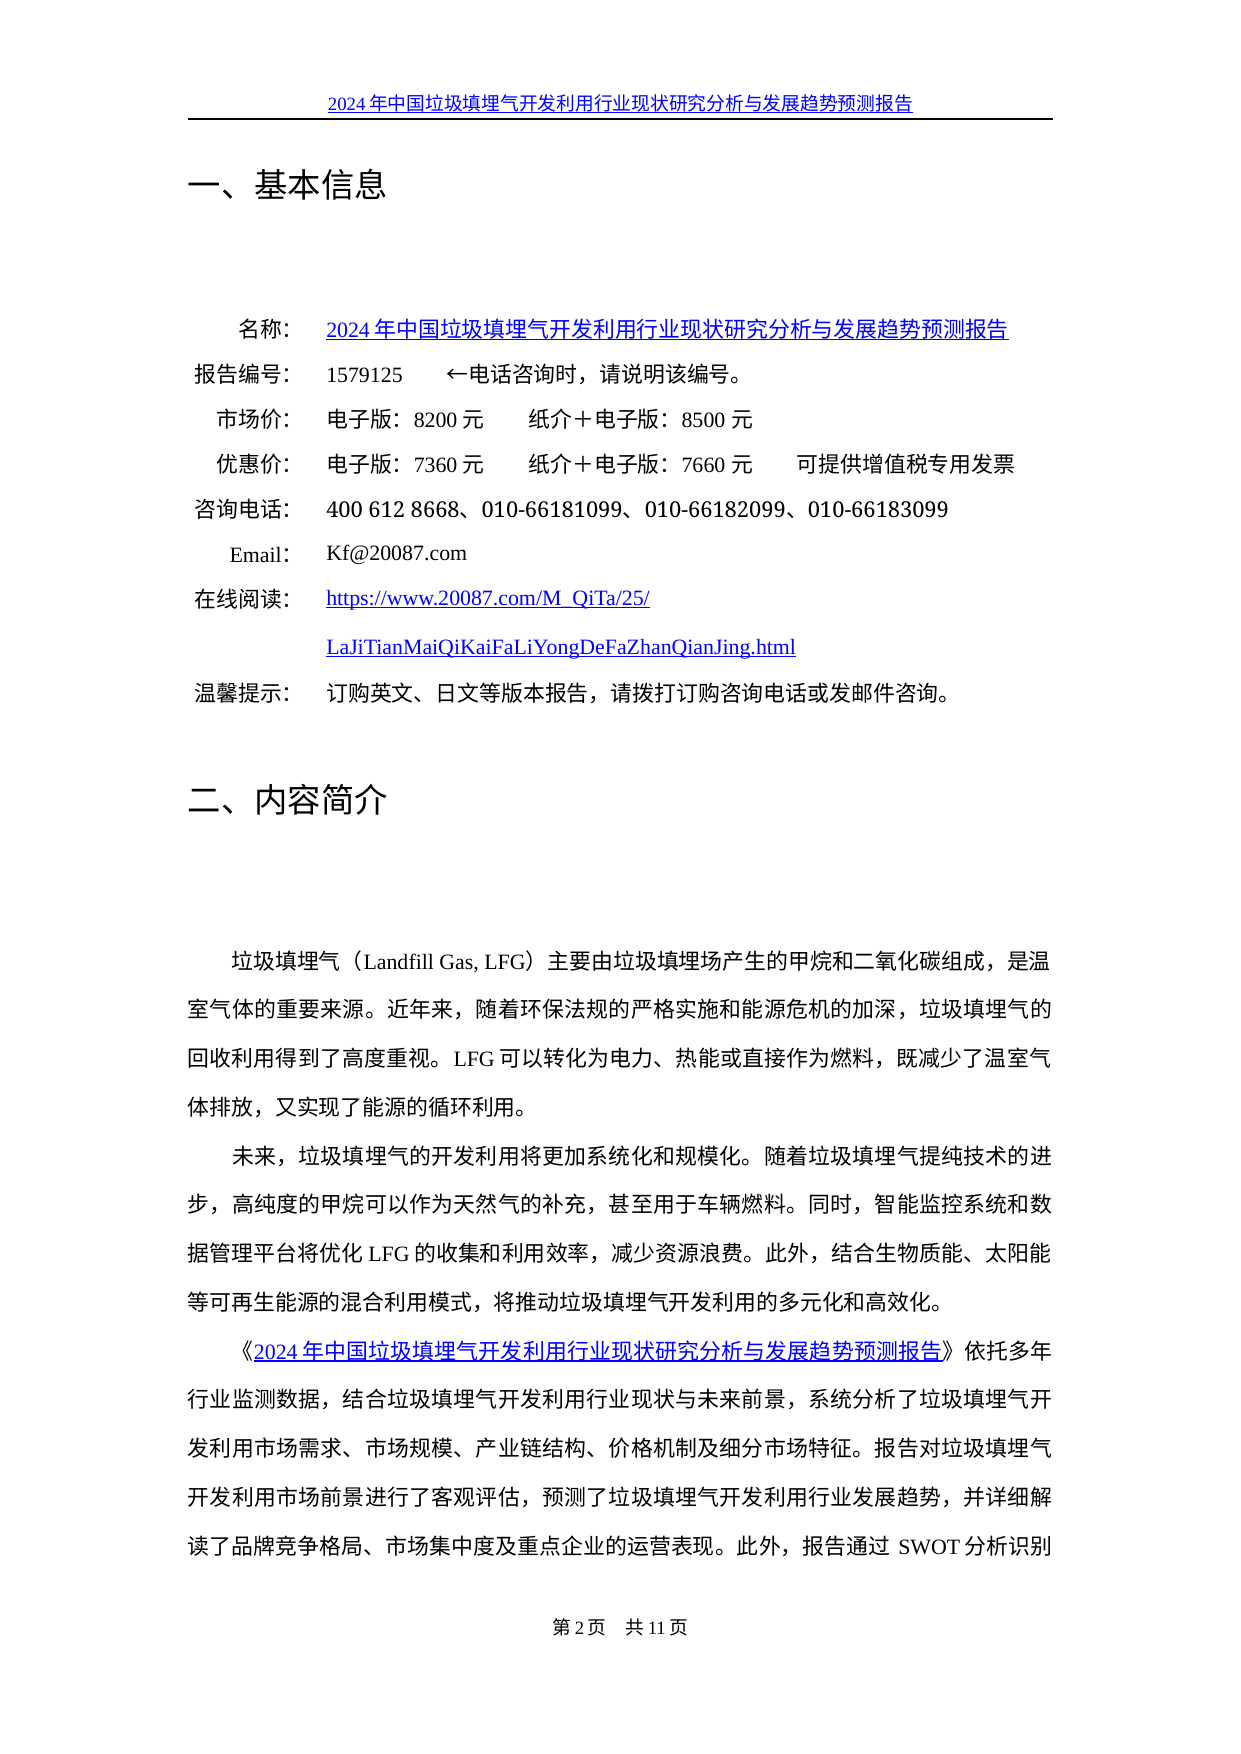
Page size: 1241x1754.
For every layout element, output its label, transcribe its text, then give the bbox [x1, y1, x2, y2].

table_cell 电子版：8200 元 纸介＋电子版：8500 元 [315, 402, 1073, 447]
table_cell 报告编号： [167, 357, 315, 402]
table_cell 400 612 8668、010-66181099、010-66182099、010-66183099 [315, 492, 1073, 537]
table_cell [315, 582, 1073, 675]
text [187, 943, 1053, 1561]
table_cell 电子版：7360 元 纸介＋电子版：7660 元 可提供增值税专用发票 [315, 447, 1073, 492]
table_cell 订购英文、日文等版本报告，请拨打订购咨询电话或发邮件咨询。 [315, 675, 1073, 720]
table_cell Kf@20087.com [315, 537, 1073, 582]
table_cell 1579125 ←电话咨询时，请说明该编号。 [315, 357, 1073, 402]
title 二、内容简介 [187, 766, 1053, 831]
table_header 名称： [167, 312, 315, 357]
table_cell 温馨提示： [167, 675, 315, 720]
table_cell 优惠价： [167, 447, 315, 492]
table_cell 市场价： [167, 402, 315, 447]
table_cell 咨询电话： [167, 492, 315, 537]
table_cell Email： [167, 537, 315, 582]
title 一、基本信息 [187, 150, 1053, 215]
table_header 2024年中国垃圾填埋气开发利用行业现状研究分析与发展趋势预测报告 [315, 312, 1073, 357]
table_cell 在线阅读： [167, 582, 315, 675]
